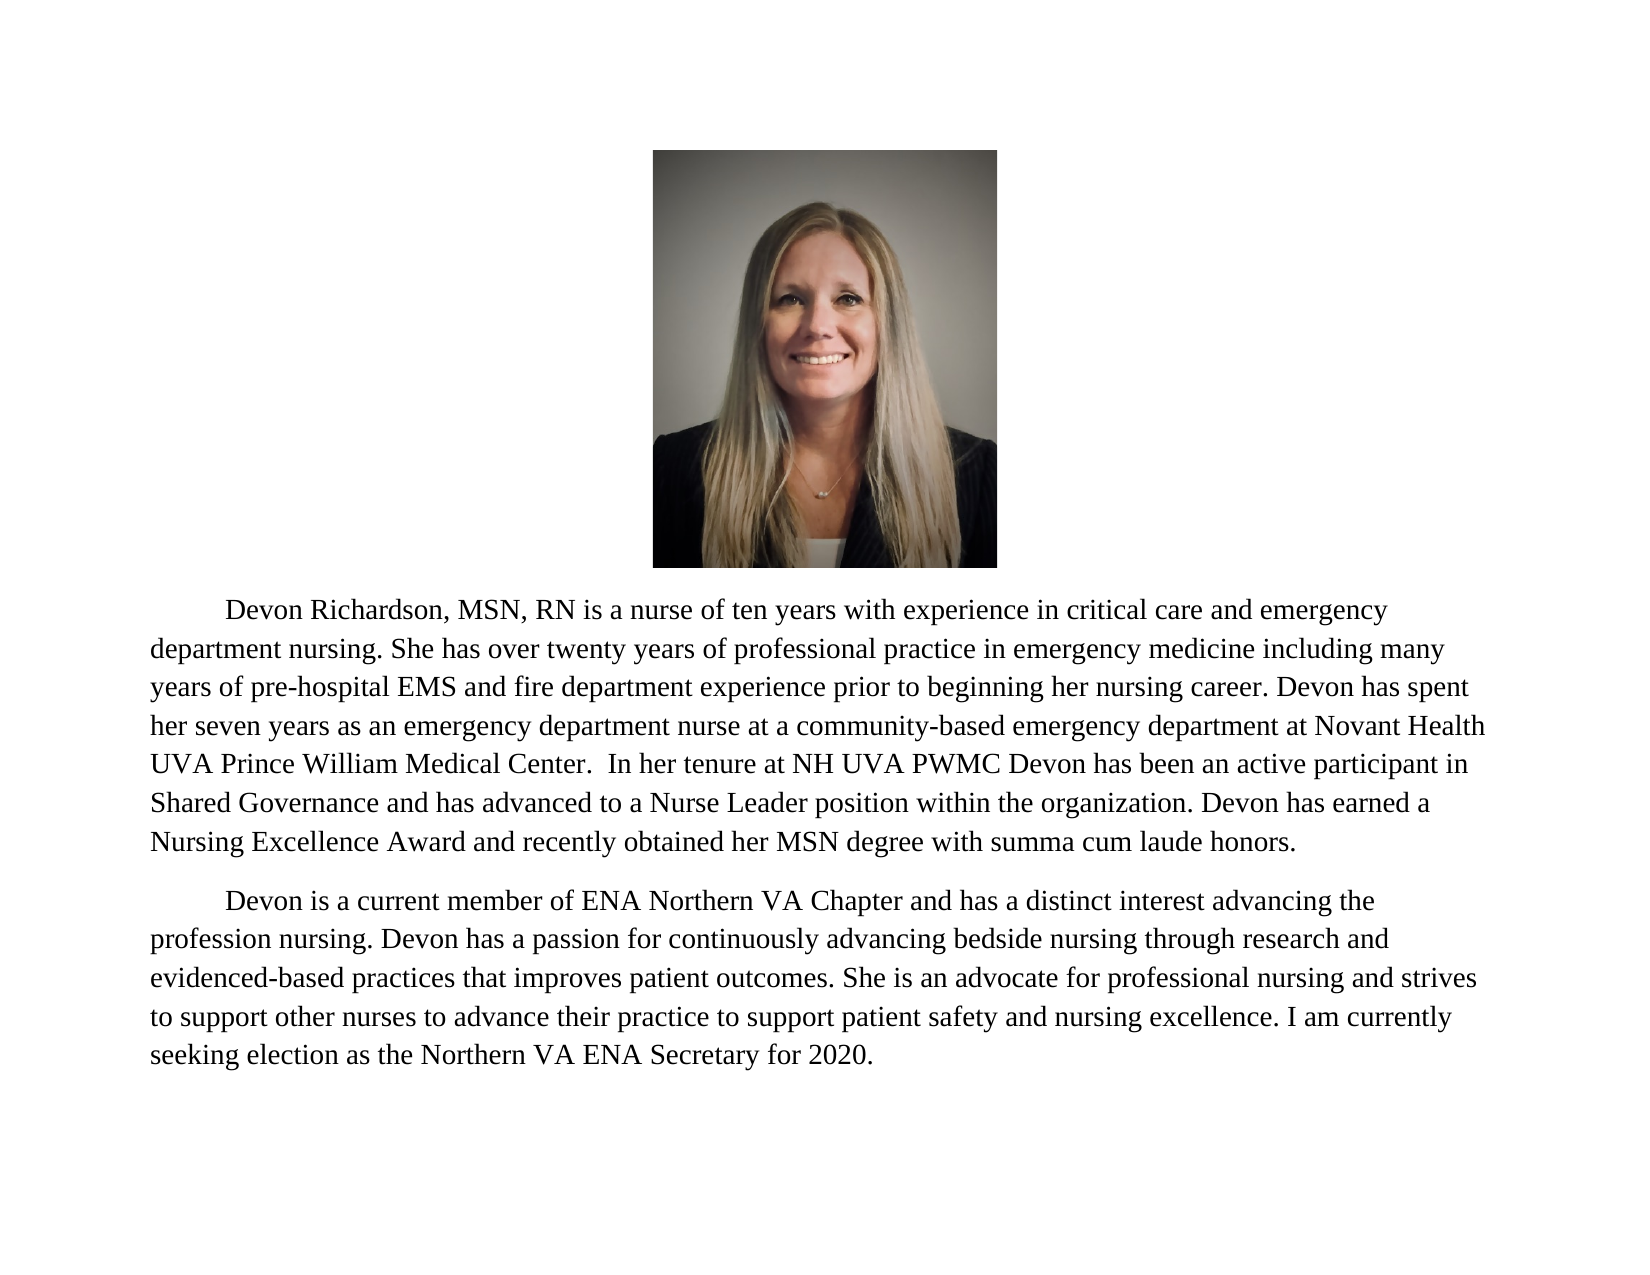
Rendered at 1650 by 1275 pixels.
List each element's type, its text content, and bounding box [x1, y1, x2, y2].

picture [652, 150, 998, 568]
text Devon Richardson, MSN, RN is a nurse of ten years with experience in critical care and emergency department nursing. She has over twenty years of professional practice in emergency medicine including many years of pre-hospital EMS and fire department experience prior to beginning her nursing career. Devon has spent her seven years as an emergency department nurse at a community-based emergency department at Novant Health UVA Prince William Medical Center. In her tenure at NH UVA PWMC Devon has been an active participant in Shared Governance and has advanced to a Nurse Leader position within the organization. Devon has earned a Nursing Excellence Award and recently obtained her MSN degree with summa cum laude honors. [150, 592, 1500, 857]
text Devon is a current member of ENA Northern VA Chapter and has a distinct interest advancing the profession nursing. Devon has a passion for continuously advancing bedside nursing through research and evidenced-based practices that improves patient outcomes. She is an advocate for professional nursing and strives to support other nurses to advance their practice to support patient safety and nursing excellence. I am currently seeking election as the Northern VA ENA Secretary for 2020. [150, 883, 1500, 1071]
